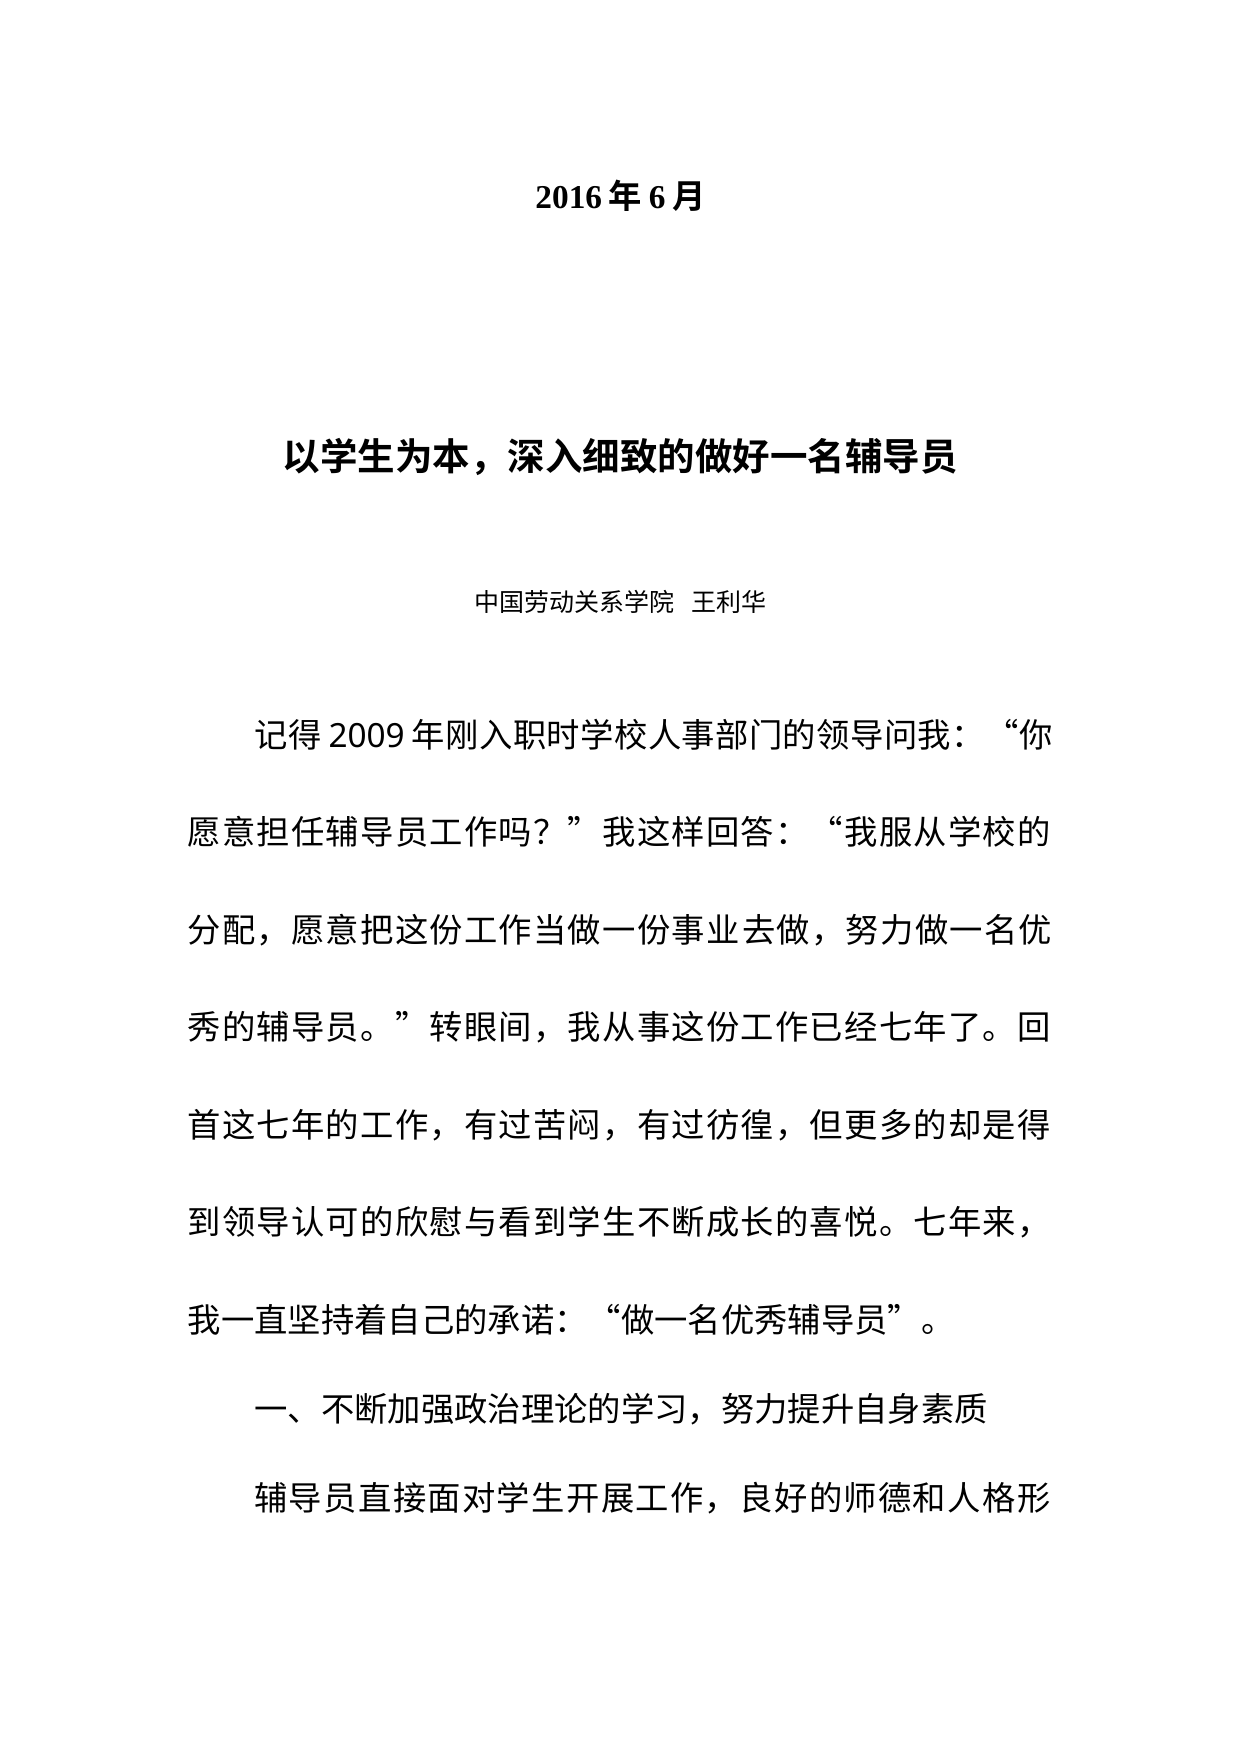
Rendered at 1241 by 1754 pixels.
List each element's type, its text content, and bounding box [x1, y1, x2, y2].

text 记得2009年刚入职时学校人事部门的领导问我：“你愿意担任辅导员工作吗？”我这样回答：“我服从学校的分配，愿意把这份工作当做一份事业去做，努力做一名优秀的辅导员。”转眼间，我从事这份工作已经七年了。回首这七年的工作，有过苦闷，有过彷徨，但更多的却是得到领导认可的欣慰与看到学生不断成长的喜悦。七年来，我一直坚持着自己的承诺：“做一名优秀辅导员”。 [187, 700, 1053, 1350]
text 2016年6月 [187, 162, 1053, 227]
text 一、不断加强政治理论的学习，努力提升自身素质 [187, 1374, 1053, 1439]
text 中国劳动关系学院 王利华 [187, 568, 1053, 633]
text 以学生为本，深入细致的做好一名辅导员 [187, 422, 1053, 487]
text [187, 1463, 1053, 1528]
